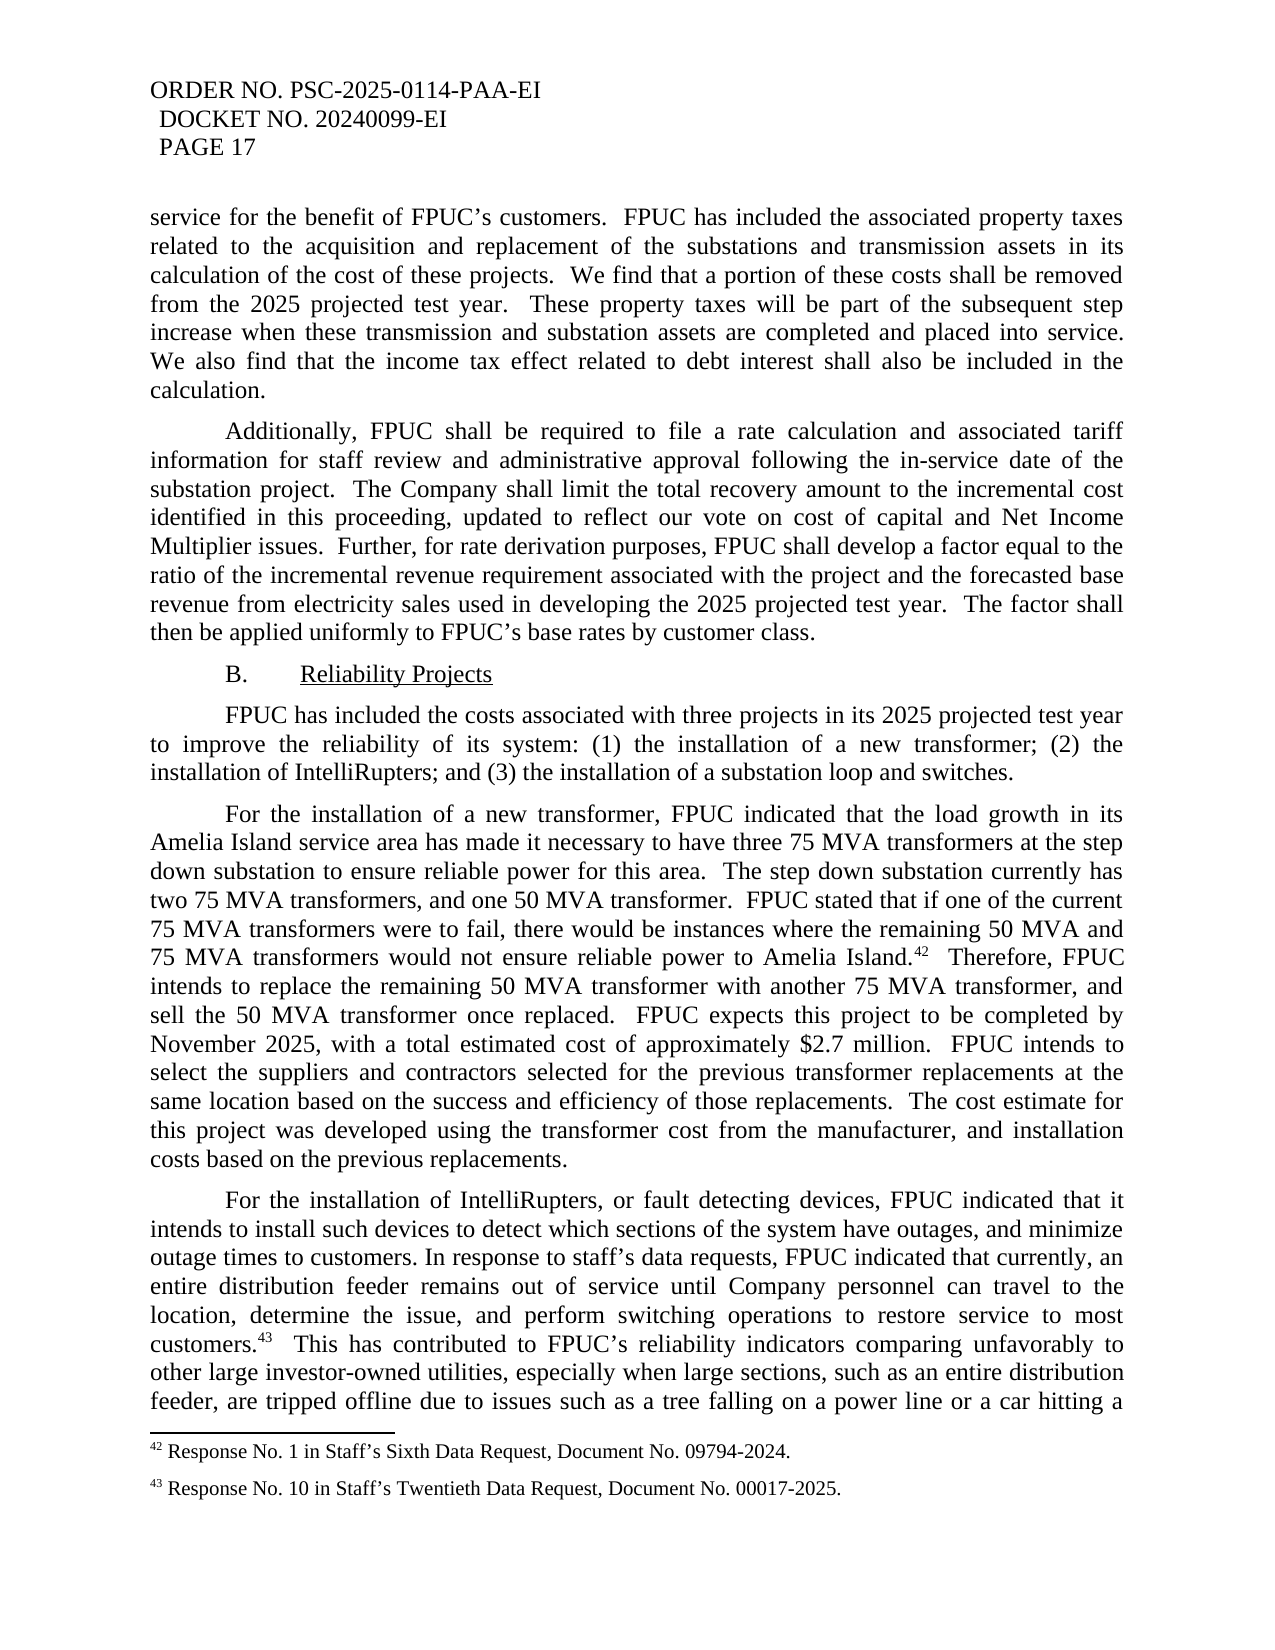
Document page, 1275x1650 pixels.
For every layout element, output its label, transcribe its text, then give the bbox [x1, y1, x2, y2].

text FPUC has included the costs associated with three projects in its 2025 projected test year to improve the reliability of its system: (1) the installation of a new transformer; (2) the installation of IntelliRupters; and (3) the installation of a substation loop and switches. [150, 700, 1125, 786]
text For the installation of a new transformer, FPUC indicated that the load growth in its Amelia Island service area has made it necessary to have three 75 MVA transformers at the step down substation to ensure reliable power for this area. The step down substation currently has two 75 MVA transformers, and one 50 MVA transformer. FPUC stated that if one of the current 75 MVA transformers were to fail, there would be instances where the remaining 50 MVA and 75 MVA transformers would not ensure reliable power to Amelia Island. Therefore, FPUC intends to replace the remaining 50 MVA transformer with another 75 MVA transformer, and sell the 50 MVA transformer once replaced. FPUC expects this project to be completed by November 2025, with a total estimated cost of approximately $2.7 million. FPUC intends to select the suppliers and contractors selected for the previous transformer replacements at the same location based on the success and efficiency of those replacements. The cost estimate for this project was developed using the transformer cost from the manufacturer, and installation costs based on the previous replacements. [150, 799, 1125, 1172]
text B. Reliability Projects [150, 659, 1125, 687]
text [150, 1185, 1125, 1415]
text Additionally, FPUC shall be required to file a rate calculation and associated tariff information for staff review and administrative approval following the in-service date of the substation project. The Company shall limit the total recovery amount to the incremental cost identified in this proceeding, updated to reflect our vote on cost of capital and Net Income Multiplier issues. Further, for rate derivation purposes, FPUC shall develop a factor equal to the ratio of the incremental revenue requirement associated with the project and the forecasted base revenue from electricity sales used in developing the 2025 projected test year. The factor shall then be applied uniformly to FPUC’s base rates by customer class. [150, 416, 1125, 646]
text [150, 202, 1125, 404]
